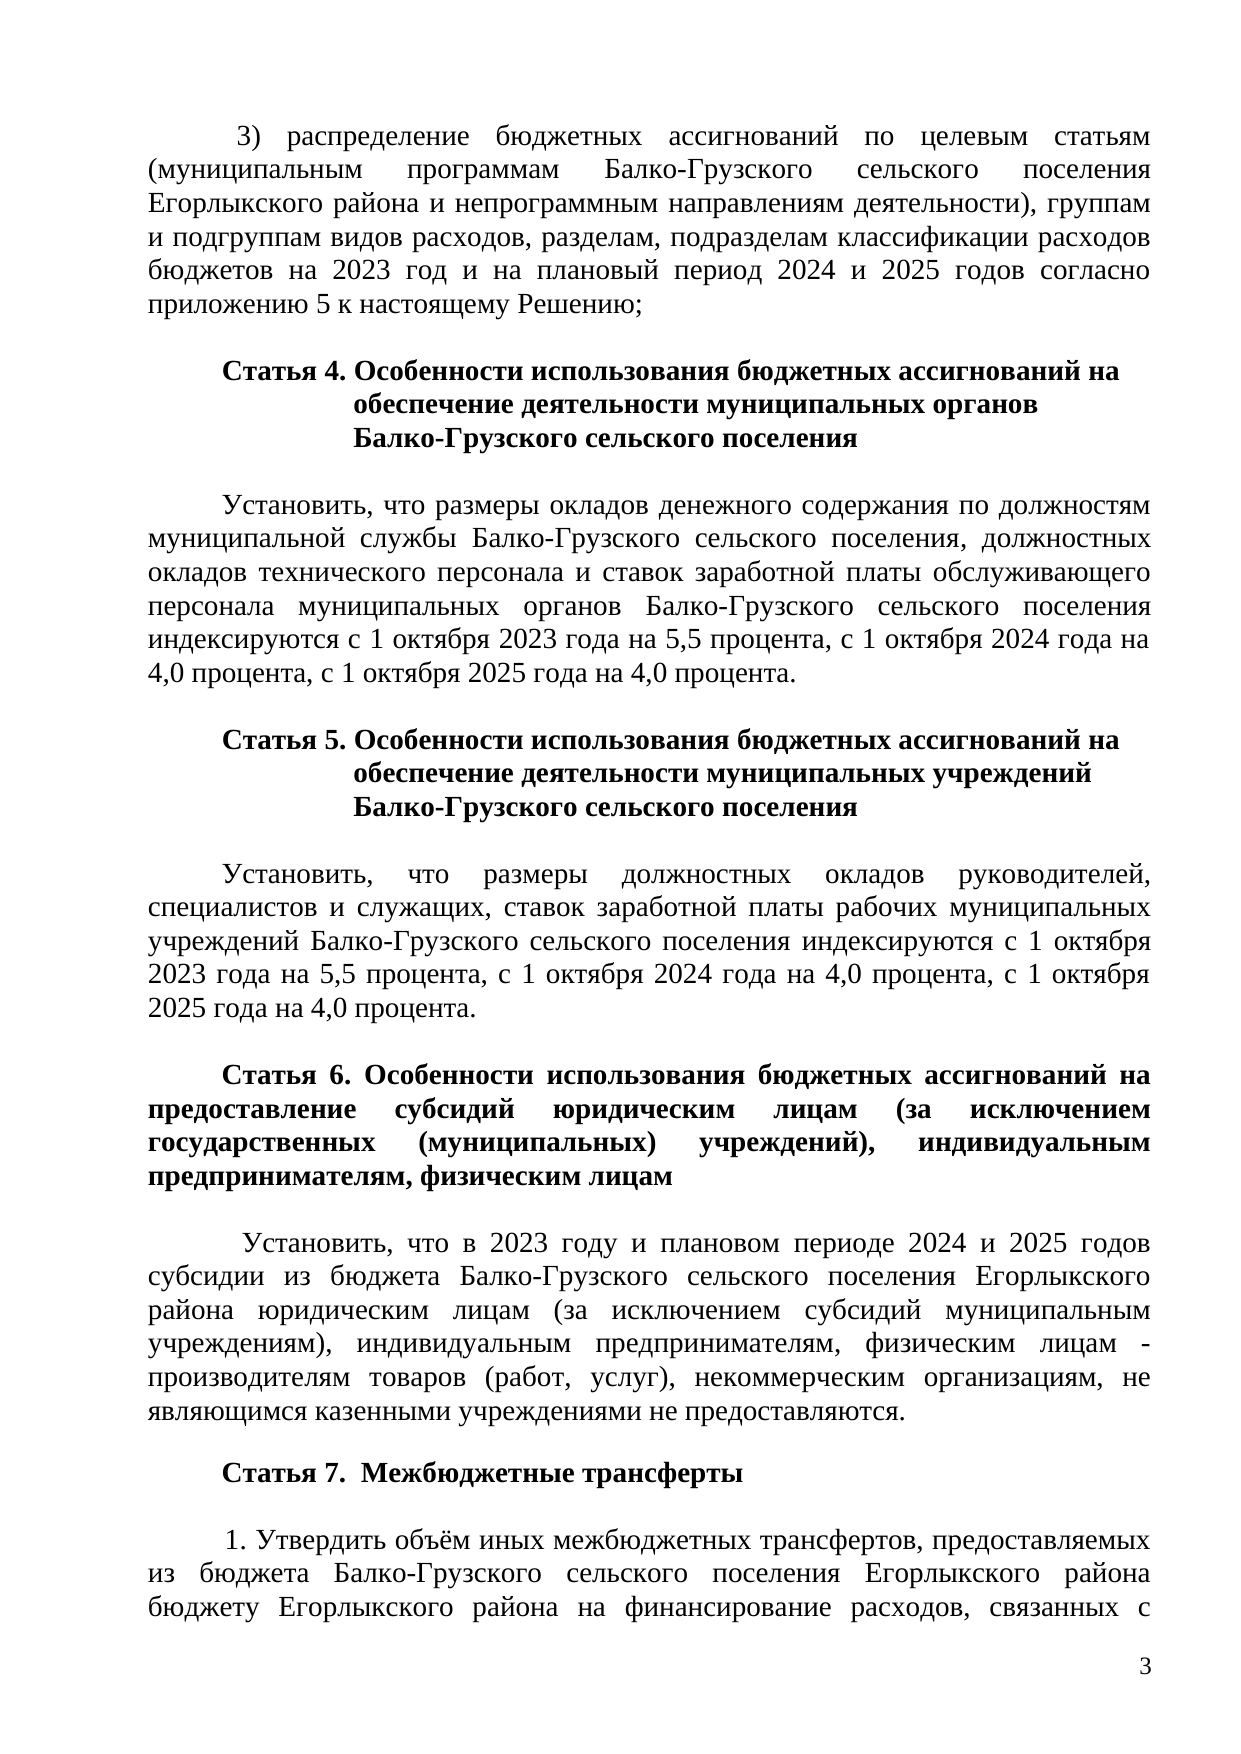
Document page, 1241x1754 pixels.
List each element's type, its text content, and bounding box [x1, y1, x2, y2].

text Балко-Грузского сельского поселения [148, 420, 1152, 453]
text Статья 6. Особенности использования бюджетных ассигнований на предоставление субсидий юридическим лицам (за исключением государственных (муниципальных) учреждений), индивидуальным предпринимателям, физическим лицам [148, 1057, 1152, 1191]
text Статья 7. Межбюджетные трансферты [148, 1455, 1152, 1488]
text 3) распределение бюджетных ассигнований по целевым статьям (муниципальным программам Балко-Грузского сельского поселения Егорлыкского района и непрограммным направлениям деятельности), группам и подгруппам видов расходов, разделам, подразделам классификации расходов бюджетов на 2023 год и на плановый период 2024 и 2025 годов согласно приложению 5 к настоящему Решению; [148, 118, 1152, 319]
text Статья 4. Особенности использования бюджетных ассигнований на [148, 353, 1152, 386]
text обеспечение деятельности муниципальных учреждений [148, 755, 1152, 789]
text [148, 1522, 1152, 1623]
text Установить, что размеры должностных окладов руководителей, специалистов и служащих, ставок заработной платы рабочих муниципальных учреждений Балко-Грузского сельского поселения индексируются с 1 октября 2023 года на 5,5 процента, с 1 октября 2024 года на 4,0 процента, с 1 октября 2025 года на 4,0 процента. [148, 856, 1152, 1024]
text Балко-Грузского сельского поселения [148, 789, 1152, 822]
text Установить, что размеры окладов денежного содержания по должностям муниципальной службы Балко-Грузского сельского поселения, должностных окладов технического персонала и ставок заработной платы обслуживающего персонала муниципальных органов Балко-Грузского сельского поселения индексируются с 1 октября 2023 года на 5,5 процента, с 1 октября 2024 года на 4,0 процента, с 1 октября 2025 года на 4,0 процента. [148, 487, 1152, 688]
text обеспечение деятельности муниципальных органов [148, 386, 1152, 420]
text Статья 5. Особенности использования бюджетных ассигнований на [148, 722, 1152, 755]
text Установить, что в 2023 году и плановом периоде 2024 и 2025 годов субсидии из бюджета Балко-Грузского сельского поселения Егорлыкского района юридическим лицам (за исключением субсидий муниципальным учреждениям), индивидуальным предпринимателям, физическим лицам - производителям товаров (работ, услуг), некоммерческим организациям, не являющимся казенными учреждениями не предоставляются. [148, 1225, 1152, 1426]
